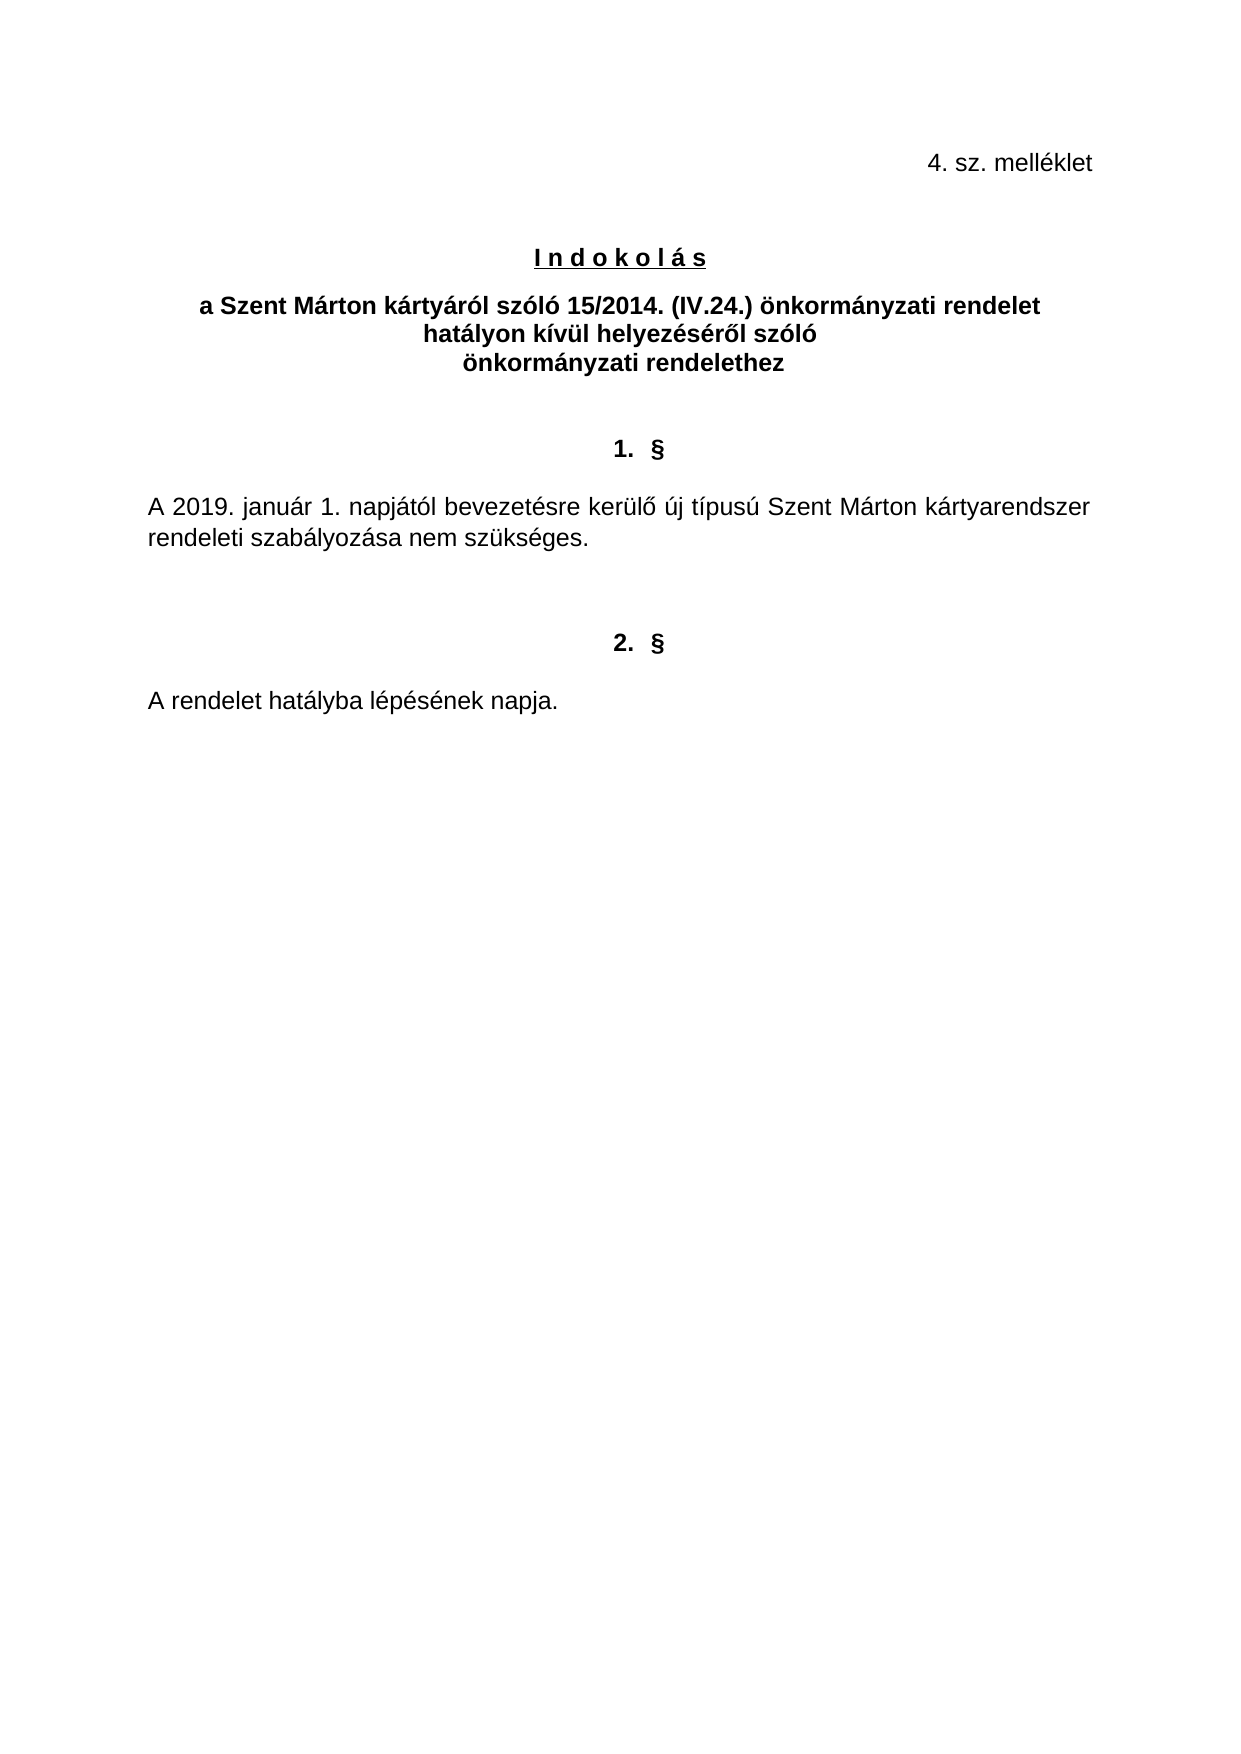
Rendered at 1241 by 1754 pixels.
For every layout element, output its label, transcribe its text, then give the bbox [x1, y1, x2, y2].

list § [185, 434, 1093, 463]
text önkormányzati rendelethez [148, 348, 1093, 377]
text A 2019. január 1. napjától bevezetésre kerülő új típusú Szent Márton kártyarendszer rendeleti szabályozása nem szükséges. [148, 492, 1093, 552]
text a Szent Márton kártyáról szóló 15/2014. (IV.24.) önkormányzati rendelet hatályon kívül helyezéséről szóló [148, 291, 1093, 348]
text I n d o k o l á s [148, 243, 1093, 272]
list § [185, 628, 1093, 657]
text 4. sz. melléklet [148, 148, 1093, 176]
text A rendelet hatályba lépésének napja. [148, 686, 1093, 714]
